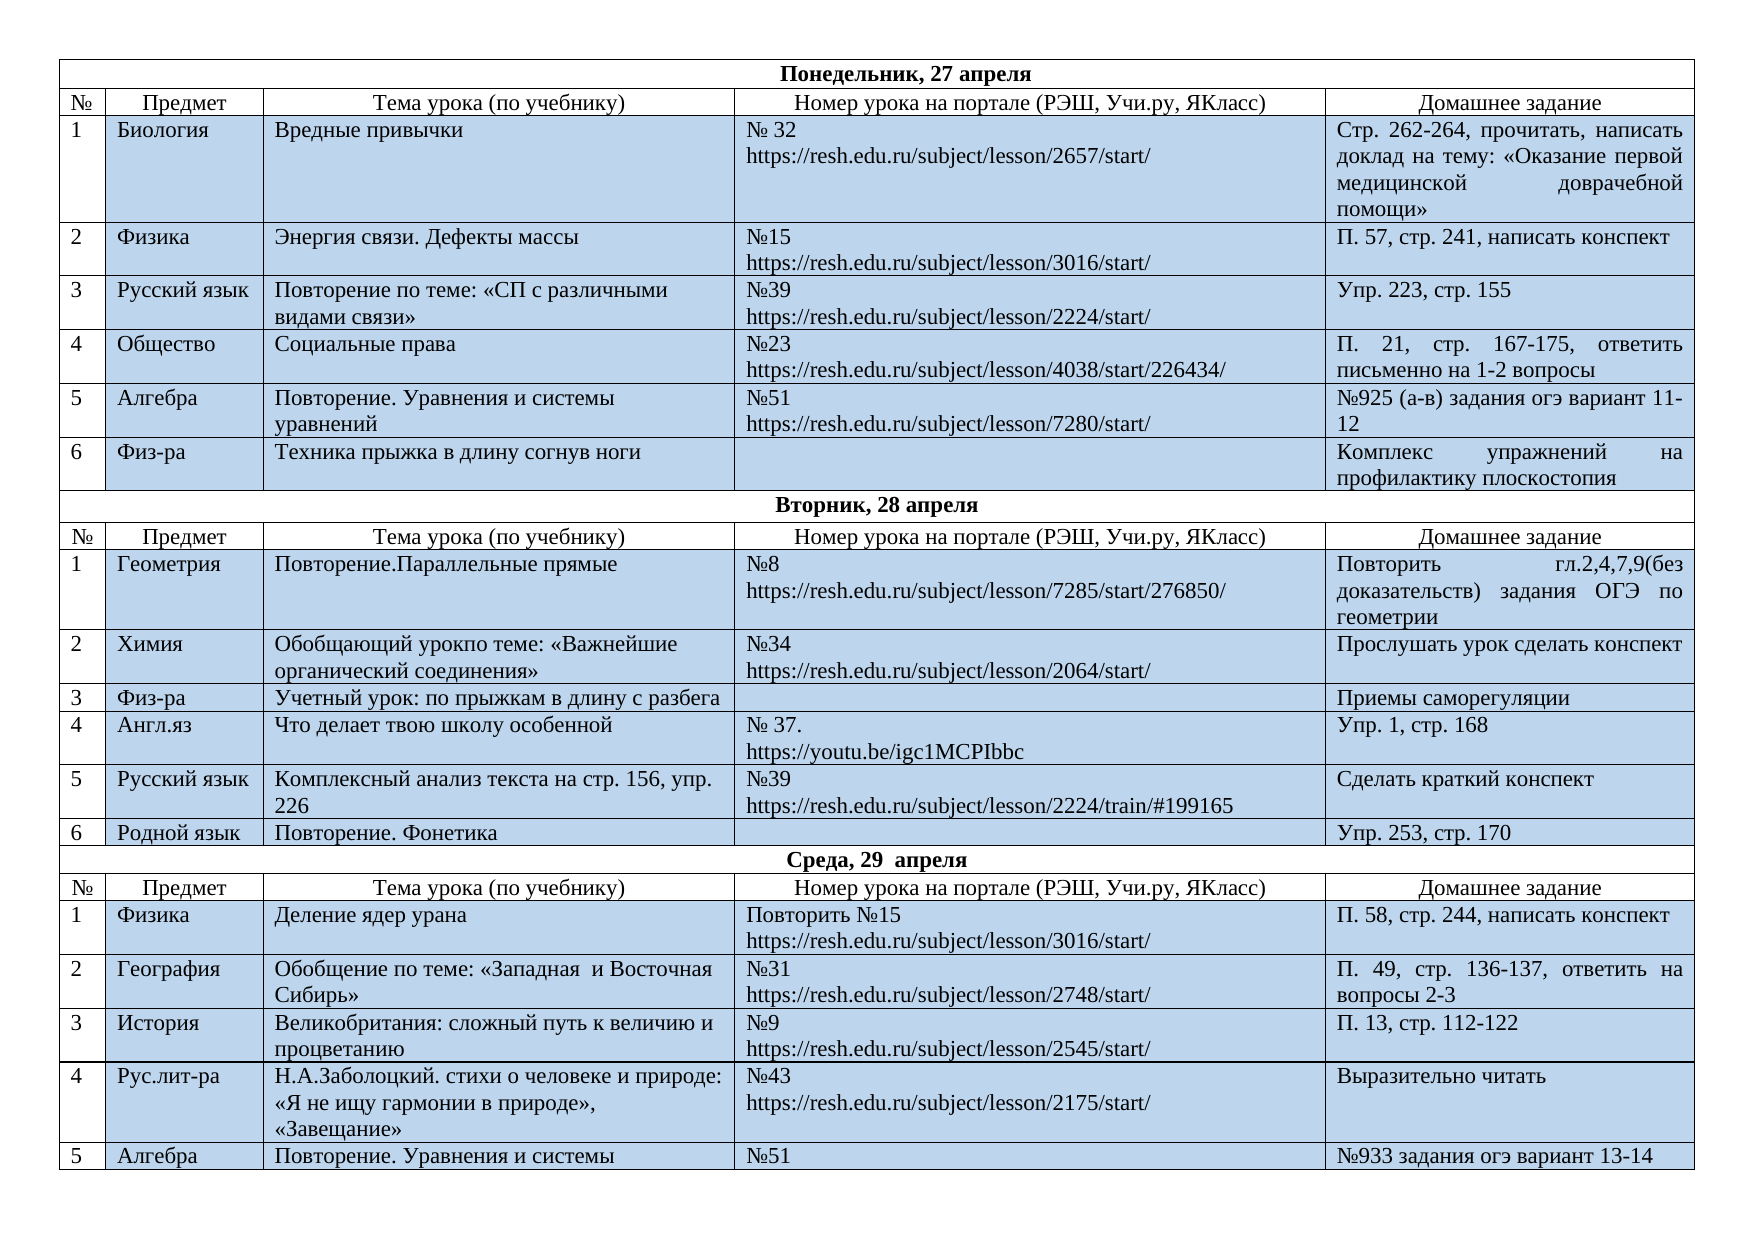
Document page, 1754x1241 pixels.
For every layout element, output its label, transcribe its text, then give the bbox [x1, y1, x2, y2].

table_cell Учетный урок: по прыжкам в длину с разбега [264, 684, 734, 711]
table_cell №34 https://resh.edu.ru/subject/lesson/2064/start/ [735, 630, 1325, 683]
table_cell Домашнее задание [1326, 874, 1694, 900]
table_cell Рус.лит-ра [106, 1063, 263, 1142]
table_cell 5 [60, 1143, 105, 1169]
table_cell [735, 438, 1325, 490]
table_cell Номер урока на портале (РЭШ, Учи.ру, ЯКласс) [735, 89, 1325, 115]
table_cell Повторение по теме: «СП с различными видами связи» [264, 276, 734, 329]
table_cell 6 [60, 819, 105, 845]
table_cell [264, 1143, 734, 1169]
table_cell П. 49, стр. 136-137, ответить на вопросы 2-3 [1326, 955, 1694, 1008]
table_cell Техника прыжка в длину согнув ноги [264, 438, 734, 490]
table_cell История [106, 1009, 263, 1061]
table_cell Родной язык [106, 819, 263, 845]
table_cell Тема урока (по учебнику) [264, 89, 734, 115]
table_cell №43 https://resh.edu.ru/subject/lesson/2175/start/ [735, 1063, 1325, 1142]
table_cell Повторить №15 https://resh.edu.ru/subject/lesson/3016/start/ [735, 901, 1325, 954]
table_cell № 32 https://resh.edu.ru/subject/lesson/2657/start/ [735, 116, 1325, 222]
table_cell Химия [106, 630, 263, 683]
table_cell Прослушать урок сделать конспект [1326, 630, 1694, 683]
table_cell Общество [106, 330, 263, 383]
table_cell 4 [60, 1063, 105, 1142]
table_cell 3 [60, 1009, 105, 1061]
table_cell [735, 1143, 1325, 1169]
table_cell Геометрия [106, 550, 263, 629]
table_cell №9 https://resh.edu.ru/subject/lesson/2545/start/ [735, 1009, 1325, 1061]
table_cell № [60, 89, 105, 115]
table_cell Социальные права [264, 330, 734, 383]
table_cell Обобщающий урокпо теме: «Важнейшие органический соединения» [264, 630, 734, 683]
table_cell [735, 684, 1325, 711]
table_cell №39 https://resh.edu.ru/subject/lesson/2224/train/#199165 [735, 765, 1325, 818]
table_cell №925 (а-в) задания огэ вариант 11-12 [1326, 384, 1694, 437]
table_cell Физ-ра [106, 684, 263, 711]
table_cell № [60, 523, 105, 549]
table_cell №31 https://resh.edu.ru/subject/lesson/2748/start/ [735, 955, 1325, 1008]
table_cell 6 [60, 438, 105, 490]
table_cell География [106, 955, 263, 1008]
table_cell Что делает твою школу особенной [264, 712, 734, 764]
table_cell Предмет [106, 89, 263, 115]
table_cell Физика [106, 223, 263, 275]
table_cell Повторение. Фонетика [264, 819, 734, 845]
table_cell Тема урока (по учебнику) [264, 874, 734, 900]
table_cell Комплекс упражнений на профилактику плоскостопия [1326, 438, 1694, 490]
table_cell Русский язык [106, 765, 263, 818]
table_cell Комплексный анализ текста на стр. 156, упр. 226 [264, 765, 734, 818]
table_cell 1 [60, 550, 105, 629]
table_cell П. 13, стр. 112-122 [1326, 1009, 1694, 1061]
table_cell Русский язык [106, 276, 263, 329]
table_cell №8 https://resh.edu.ru/subject/lesson/7285/start/276850/ [735, 550, 1325, 629]
table_cell 4 [60, 330, 105, 383]
table_cell П. 58, стр. 244, написать конспект [1326, 901, 1694, 954]
table_cell №23 https://resh.edu.ru/subject/lesson/4038/start/226434/ [735, 330, 1325, 383]
table_cell Повторение.Параллельные прямые [264, 550, 734, 629]
table_cell 5 [60, 765, 105, 818]
table_cell Вторник, 28 апреля [60, 491, 1694, 522]
table_cell 2 [60, 223, 105, 275]
table_cell 1 [60, 116, 105, 222]
table_header Понедельник, 27 апреля [60, 60, 1694, 88]
table_cell Предмет [106, 874, 263, 900]
table_cell Деление ядер урана [264, 901, 734, 954]
table_cell 4 [60, 712, 105, 764]
table_cell Сделать краткий конспект [1326, 765, 1694, 818]
table_cell Повторение. Уравнения и системы уравнений [264, 384, 734, 437]
table_cell Энергия связи. Дефекты массы [264, 223, 734, 275]
table_cell Н.А.Заболоцкий. стихи о человеке и природе: «Я не ищу гармонии в природе», «Завещание» [264, 1063, 734, 1142]
table_cell П. 21, стр. 167-175, ответить письменно на 1-2 вопросы [1326, 330, 1694, 383]
table_cell Физика [106, 901, 263, 954]
table_cell №39 https://resh.edu.ru/subject/lesson/2224/start/ [735, 276, 1325, 329]
table_cell [735, 819, 1325, 845]
table_cell Тема урока (по учебнику) [264, 523, 734, 549]
table_cell 3 [60, 276, 105, 329]
table_cell Вредные привычки [264, 116, 734, 222]
table_cell Номер урока на портале (РЭШ, Учи.ру, ЯКласс) [735, 874, 1325, 900]
table_cell 1 [60, 901, 105, 954]
table_cell Домашнее задание [1326, 89, 1694, 115]
table_cell № 37. https://youtu.be/igc1MCPIbbc [735, 712, 1325, 764]
table_cell Номер урока на портале (РЭШ, Учи.ру, ЯКласс) [735, 523, 1325, 549]
table_cell Среда, 29 апреля [60, 846, 1694, 873]
table_cell Стр. 262-264, прочитать, написать доклад на тему: «Оказание первой медицинской доврачебной помощи» [1326, 116, 1694, 222]
table_cell 5 [60, 384, 105, 437]
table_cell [1326, 1143, 1694, 1169]
table_cell Упр. 1, стр. 168 [1326, 712, 1694, 764]
table_cell Домашнее задание [1326, 523, 1694, 549]
table_cell Упр. 253, стр. 170 [1326, 819, 1694, 845]
table_cell Великобритания: сложный путь к величию и процветанию [264, 1009, 734, 1061]
table_cell П. 57, стр. 241, написать конспект [1326, 223, 1694, 275]
table_cell №51 https://resh.edu.ru/subject/lesson/7280/start/ [735, 384, 1325, 437]
table_cell Упр. 223, стр. 155 [1326, 276, 1694, 329]
table_cell Повторить гл.2,4,7,9(без доказательств) задания ОГЭ по геометрии [1326, 550, 1694, 629]
table_cell №15 https://resh.edu.ru/subject/lesson/3016/start/ [735, 223, 1325, 275]
table_cell 2 [60, 955, 105, 1008]
table_cell № [60, 874, 105, 900]
table_cell Алгебра [106, 1143, 263, 1169]
table_cell Выразительно читать [1326, 1063, 1694, 1142]
table_cell Англ.яз [106, 712, 263, 764]
table_cell 3 [60, 684, 105, 711]
table_cell Предмет [106, 523, 263, 549]
table_cell Приемы саморегуляции [1326, 684, 1694, 711]
table_cell Алгебра [106, 384, 263, 437]
table_cell Биология [106, 116, 263, 222]
table_cell 2 [60, 630, 105, 683]
table_cell Обобщение по теме: «Западная и Восточная Сибирь» [264, 955, 734, 1008]
table_cell Физ-ра [106, 438, 263, 490]
